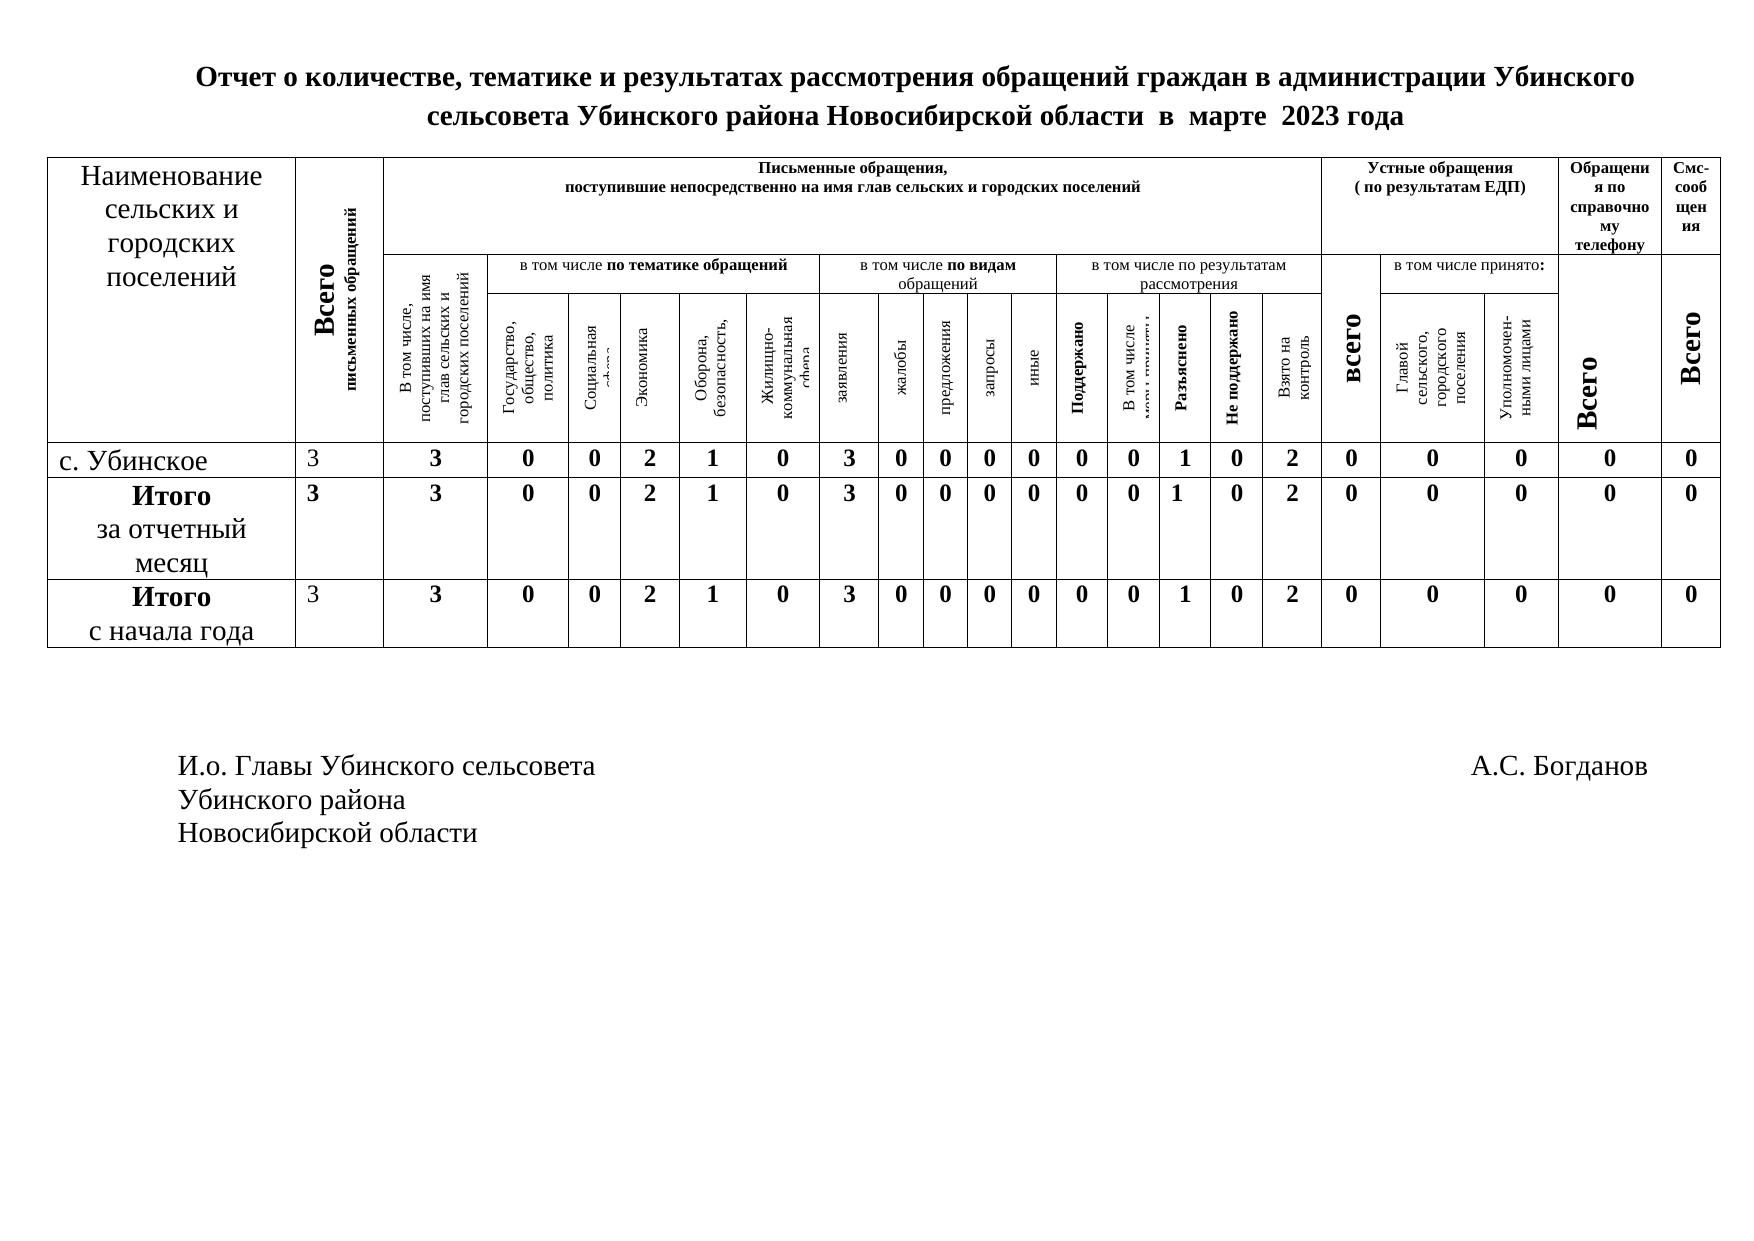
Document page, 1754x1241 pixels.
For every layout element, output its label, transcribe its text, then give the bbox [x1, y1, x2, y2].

table_cell 0 [924, 443, 967, 477]
table_cell 0 [924, 478, 967, 578]
table_cell 0 [1211, 478, 1262, 578]
table_cell Социальная сфера [569, 294, 620, 442]
table_cell Всего [1662, 255, 1720, 442]
table_cell 0 [569, 580, 620, 647]
table_cell 2 [1263, 478, 1321, 578]
table_cell 0 [1662, 580, 1720, 647]
table_cell 3 [296, 580, 383, 647]
table_cell 0 [1322, 580, 1380, 647]
table_cell 3 [820, 478, 878, 578]
table_cell В том числе меры приняты [1108, 294, 1159, 442]
table_header Смс-сообщения [1662, 158, 1720, 254]
table_cell Главой сельского, городского поселения [1381, 294, 1484, 442]
table_cell с. Убинское [48, 443, 295, 477]
text И.о. Главы Убинского сельсовета А.С. Богданов [177, 748, 1665, 782]
table_cell 0 [1108, 478, 1159, 578]
table_header Всего письменных обращений [296, 158, 383, 442]
table_cell Жилищно-коммунальная сфера [747, 294, 819, 442]
table_cell предложения [924, 294, 967, 442]
table_cell 0 [1012, 580, 1056, 647]
table_cell 0 [1485, 478, 1558, 578]
table_cell 0 [1559, 580, 1661, 647]
table_cell Государство, общество, политика [488, 294, 568, 442]
table_cell 0 [1322, 478, 1380, 578]
table_cell 3 [820, 580, 878, 647]
table_cell 0 [924, 580, 967, 647]
table_cell в том числе принято: [1381, 255, 1558, 293]
table_cell Взято на контроль [1263, 294, 1321, 442]
table_cell 0 [488, 478, 568, 578]
table_cell запросы [968, 294, 1011, 442]
text Новосибирской области [177, 815, 1665, 849]
table_cell заявления [820, 294, 878, 442]
table_cell 3 [296, 478, 383, 578]
table_cell В том числе, поступивших на имя глав сельских и городских поселений [384, 255, 487, 442]
table_cell 0 [968, 443, 1011, 477]
table_cell Итого с начала года [48, 580, 295, 647]
table_cell Экономика [621, 294, 679, 442]
table_cell 0 [1012, 478, 1056, 578]
table_cell 0 [569, 443, 620, 477]
table_cell 0 [488, 580, 568, 647]
table_cell 0 [1012, 443, 1056, 477]
table_cell Разъяснено [1160, 294, 1210, 442]
table_cell в том числе по тематике обращений [488, 255, 819, 293]
table_cell 0 [1662, 443, 1720, 477]
table_cell 1 [680, 443, 746, 477]
table_cell Оборона, безопасность, законность [680, 294, 746, 442]
table_cell в том числе по результатам рассмотрения [1057, 255, 1321, 293]
table_cell 0 [968, 478, 1011, 578]
table_header Письменные обращения, поступившие непосредственно на имя глав сельских и городских поселений [384, 158, 1321, 254]
table_cell 0 [747, 478, 819, 578]
table_cell 0 [747, 443, 819, 477]
table_cell 0 [1322, 443, 1380, 477]
table_cell 0 [879, 443, 923, 477]
table_cell 1 [1160, 580, 1210, 647]
table_cell иные [1012, 294, 1056, 442]
table_header Устные обращения ( по результатам ЕДП) [1322, 158, 1558, 254]
table_cell 0 [1057, 580, 1107, 647]
table_cell 0 [1559, 478, 1661, 578]
table_cell 2 [621, 443, 679, 477]
table_cell 0 [569, 478, 620, 578]
table_cell 0 [488, 443, 568, 477]
table_cell 0 [968, 580, 1011, 647]
table_cell 0 [1485, 443, 1558, 477]
table_header Обращения по справочному телефону [1559, 158, 1661, 254]
table_cell 1 [680, 478, 746, 578]
table_cell 0 [747, 580, 819, 647]
table_cell 1 [680, 580, 746, 647]
table_cell Не поддержано [1211, 294, 1262, 442]
table_cell 3 [384, 443, 487, 477]
table_cell всего [1322, 255, 1380, 442]
table_cell жалобы [879, 294, 923, 442]
table_cell 0 [1662, 478, 1720, 578]
table_cell 3 [384, 478, 487, 578]
table_cell 2 [1263, 580, 1321, 647]
text Убинского района [177, 782, 1665, 815]
table_cell Итого за отчетный месяц [48, 478, 295, 578]
table_cell 2 [621, 580, 679, 647]
table_cell 0 [1211, 443, 1262, 477]
table_cell 0 [1108, 443, 1159, 477]
table_cell 0 [1211, 580, 1262, 647]
table_cell 0 [879, 580, 923, 647]
table_cell 3 [820, 443, 878, 477]
table_cell 3 [296, 443, 383, 477]
table_cell Уполномочен-ными лицами [1485, 294, 1558, 442]
table_cell в том числе по видам обращений [820, 255, 1056, 293]
table_cell 2 [1263, 443, 1321, 477]
table_cell 3 [384, 580, 487, 647]
table_cell 2 [621, 478, 679, 578]
table_cell 0 [1381, 478, 1484, 578]
table_cell 0 [1559, 443, 1661, 477]
table_cell 0 [1381, 580, 1484, 647]
table_cell 0 [1485, 580, 1558, 647]
table_cell 1 [1160, 443, 1210, 477]
table_header Наименование сельских и городских поселений [48, 158, 295, 442]
table_cell 0 [1381, 443, 1484, 477]
table_cell 0 [1108, 580, 1159, 647]
table_cell 0 [1057, 478, 1107, 578]
table_cell Всего [1559, 255, 1661, 442]
table_cell Поддержано [1057, 294, 1107, 442]
table_cell 1 [1160, 478, 1210, 578]
text Отчет о количестве, тематике и результатах рассмотрения обращений граждан в администрации Убинского сельсовета Убинского района Новосибирской области в марте 2023 года [177, 59, 1654, 131]
table_cell 0 [1057, 443, 1107, 477]
table_cell 0 [879, 478, 923, 578]
